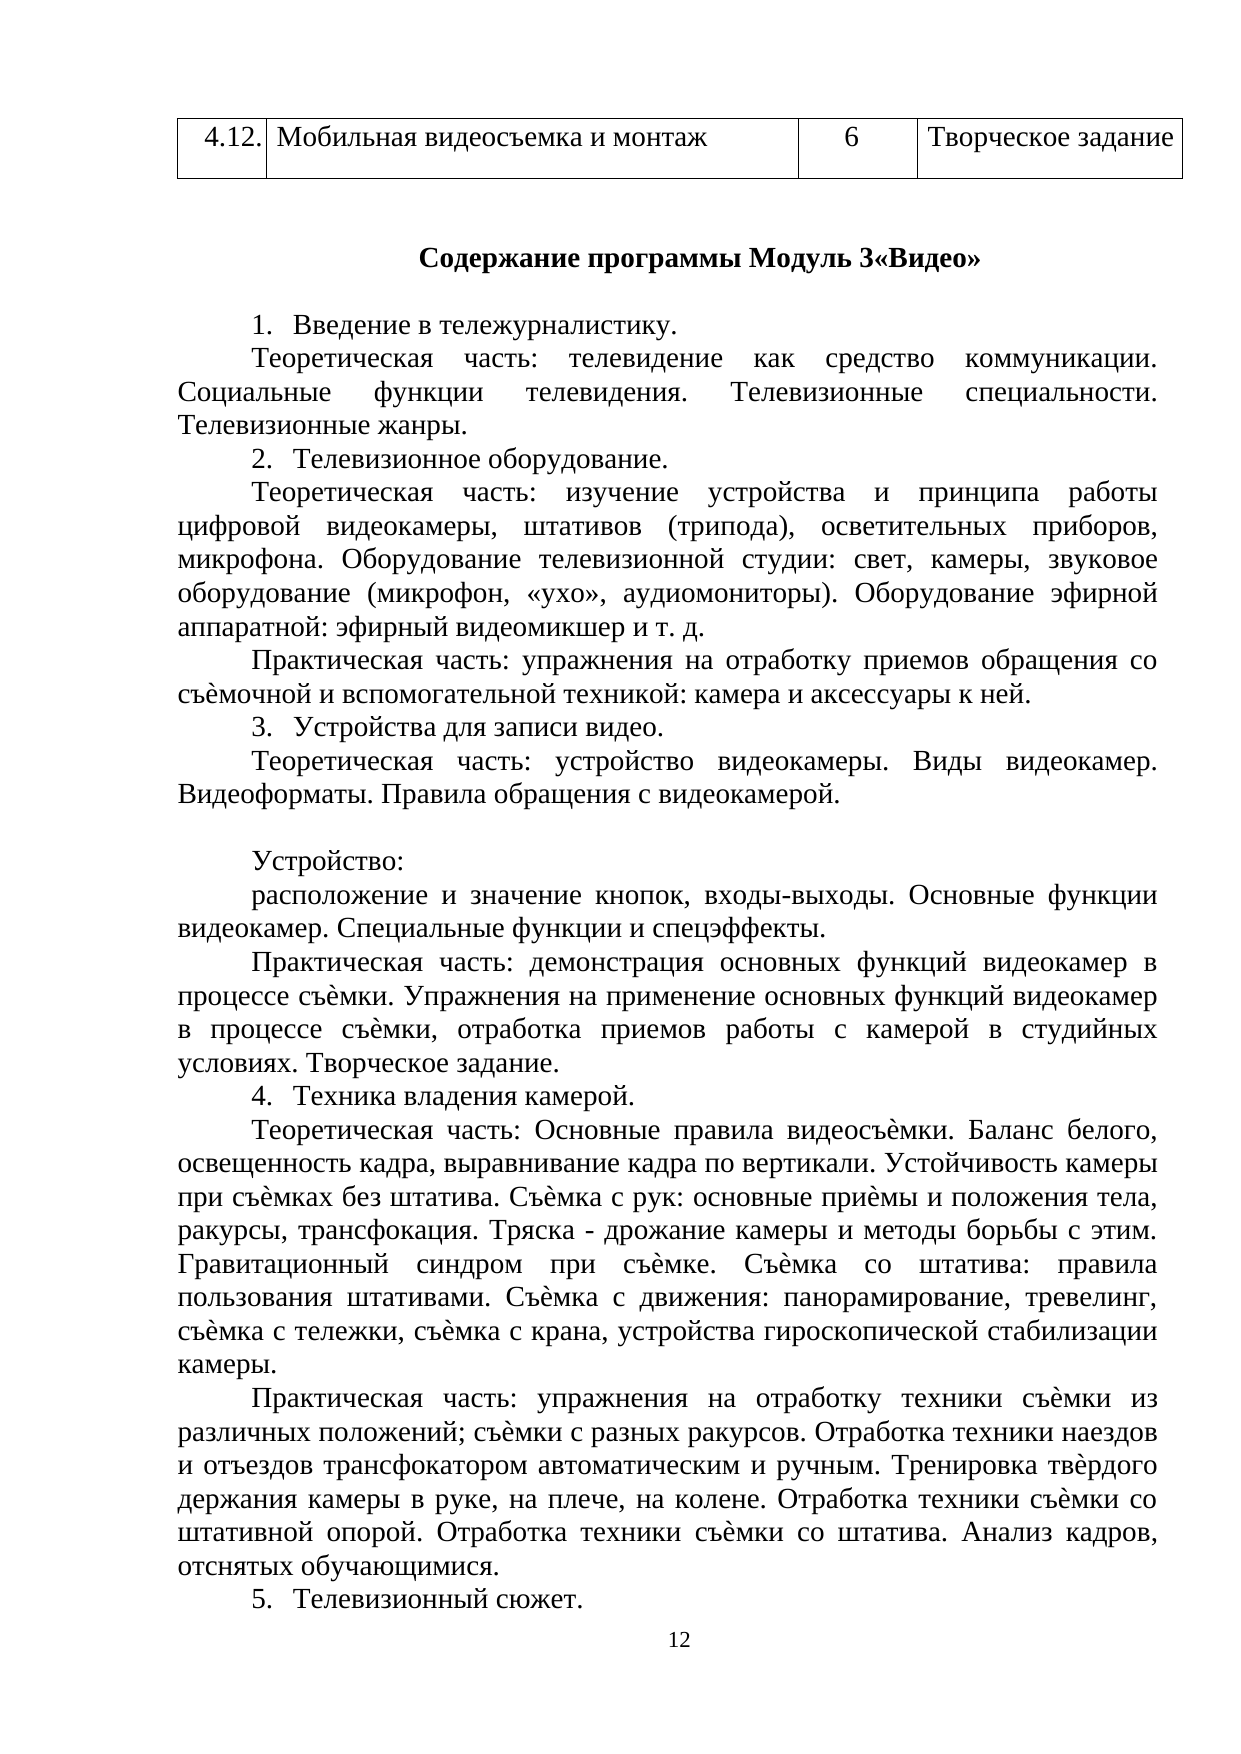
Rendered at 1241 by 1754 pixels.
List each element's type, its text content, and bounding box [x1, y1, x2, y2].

text Теоретическая часть: телевидение как средство коммуникации. Социальные функции телевидения. Телевизионные специальности. Телевизионные жанры. [177, 340, 1158, 441]
list Введение в тележурналистику. [177, 307, 1181, 340]
table_cell 6 [799, 119, 917, 178]
list Телевизионное оборудование. [177, 441, 1181, 474]
text Практическая часть: демонстрация основных функций видеокамер в процессе съѐмки. Упражнения на применение основных функций видеокамер в процессе съѐмки, отработка приемов работы с камерой в студийных условиях. Творческое задание. [177, 944, 1158, 1078]
list Телевизионный сюжет. [177, 1581, 1181, 1615]
list Техника владения камерой. [177, 1078, 1181, 1112]
text Теоретическая часть: изучение устройства и принципа работы цифровой видеокамеры, штативов (трипода), осветительных приборов, микрофона. Оборудование телевизионной студии: свет, камеры, звуковое оборудование (микрофон, «ухо», аудиомониторы). Оборудование эфирной аппаратной: эфирный видеомикшер и т. д. [177, 474, 1158, 642]
text Теоретическая часть: устройство видеокамеры. Виды видеокамер. Видеоформаты. Правила обращения с видеокамерой. [177, 743, 1158, 810]
text Теоретическая часть: Основные правила видеосъѐмки. Баланс белого, освещенность кадра, выравнивание кадра по вертикали. Устойчивость камеры при съѐмках без штатива. Съѐмка с рук: основные приѐмы и положения тела, ракурсы, трансфокация. Тряска - дрожание камеры и методы борьбы с этим. Гравитационный синдром при съѐмке. Съѐмка со штатива: правила пользования штативами. Съѐмка с движения: панорамирование, тревелинг, съѐмка с тележки, съѐмка с крана, устройства гироскопической стабилизации камеры. [177, 1112, 1158, 1380]
table_cell Мобильная видеосъемка и монтаж [267, 119, 798, 178]
list Устройства для записи видео. [177, 709, 1181, 743]
text Устройство: [177, 843, 1158, 877]
text Практическая часть: упражнения на отработку приемов обращения со съѐмочной и вспомогательной техникой: камера и аксессуары к ней. [177, 642, 1158, 709]
text Практическая часть: упражнения на отработку техники съѐмки из различных положений; съѐмки с разных ракурсов. Отработка техники наездов и отъездов трансфокатором автоматическим и ручным. Тренировка твѐрдого держания камеры в руке, на плече, на колене. Отработка техники съѐмки со штативной опорой. Отработка техники съѐмки со штатива. Анализ кадров, отснятых обучающимися. [177, 1380, 1159, 1581]
text расположение и значение кнопок, входы-выходы. Основные функции видеокамер. Специальные функции и спецэффекты. [177, 877, 1158, 944]
subtitle Содержание программы Модуль 3«Видео» [219, 240, 1181, 273]
table_cell Творческое задание [918, 119, 1182, 178]
table_cell 4.12. [178, 119, 266, 178]
